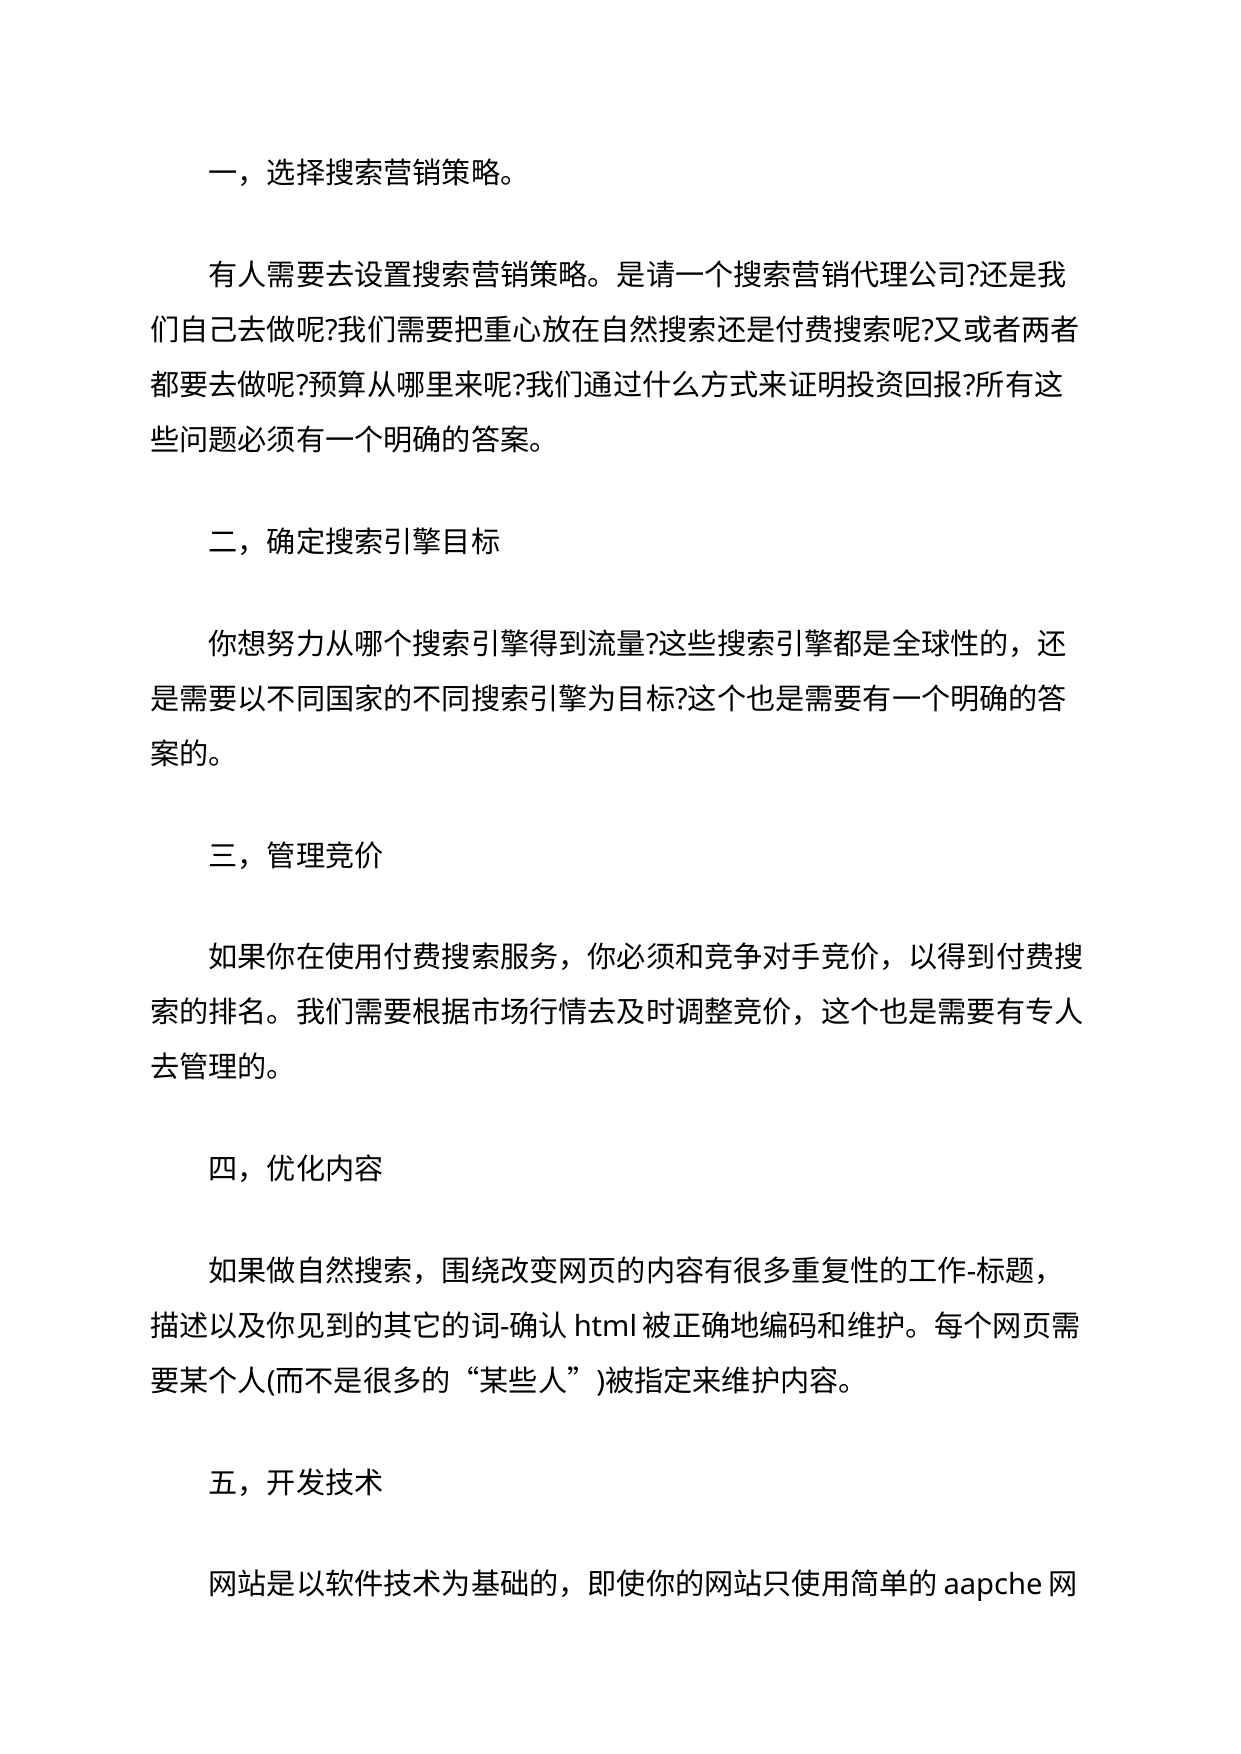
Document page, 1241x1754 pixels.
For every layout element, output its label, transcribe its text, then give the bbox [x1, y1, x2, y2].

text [150, 1561, 1090, 1603]
text 一，选择搜索营销策略。 [150, 150, 1090, 192]
text 如果做自然搜索，围绕改变网页的内容有很多重复性的工作-标题，描述以及你见到的其它的词-确认html被正确地编码和维护。每个网页需要某个人(而不是很多的“某些人”)被指定来维护内容。 [150, 1247, 1090, 1399]
text 二，确定搜索引擎目标 [150, 518, 1090, 561]
text 五，开发技术 [150, 1459, 1090, 1501]
text 如果你在使用付费搜索服务，你必须和竞争对手竞价，以得到付费搜索的排名。我们需要根据市场行情去及时调整竞价，这个也是需要有专人去管理的。 [150, 934, 1090, 1086]
text 三，管理竞价 [150, 832, 1090, 874]
text 四，优化内容 [150, 1145, 1090, 1188]
text 你想努力从哪个搜索引擎得到流量?这些搜索引擎都是全球性的，还是需要以不同国家的不同搜索引擎为目标?这个也是需要有一个明确的答案的。 [150, 620, 1090, 773]
text 有人需要去设置搜索营销策略。是请一个搜索营销代理公司?还是我们自己去做呢?我们需要把重心放在自然搜索还是付费搜索呢?又或者两者都要去做呢?预算从哪里来呢?我们通过什么方式来证明投资回报?所有这些问题必须有一个明确的答案。 [150, 252, 1090, 459]
